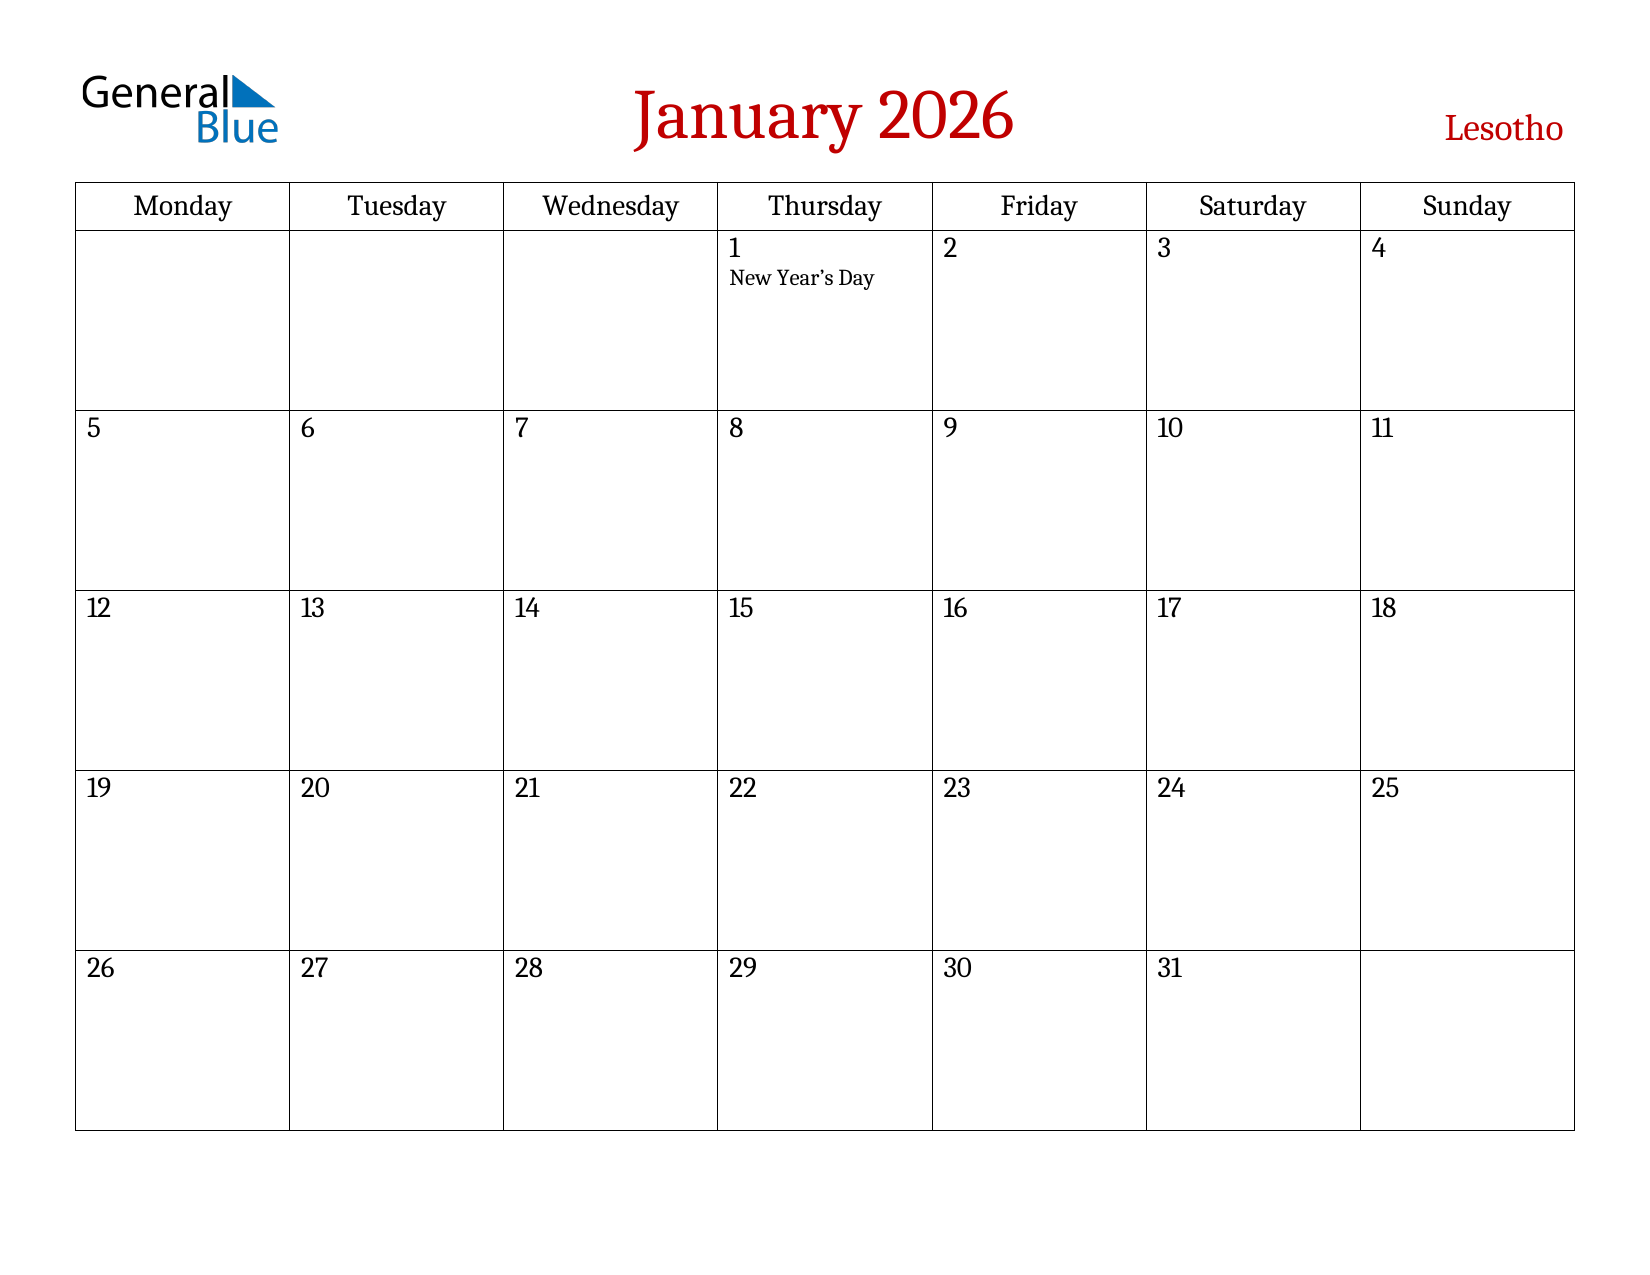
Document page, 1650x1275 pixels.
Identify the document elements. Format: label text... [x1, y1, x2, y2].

table_cell Thursday [718, 183, 932, 230]
table_cell [1147, 265, 1360, 410]
table_header [76, 75, 503, 182]
table_cell 20 [290, 771, 503, 805]
table_cell 23 [933, 771, 1146, 805]
table_cell 22 [718, 771, 932, 805]
table_cell [290, 805, 503, 950]
table_cell [1147, 625, 1360, 770]
table_cell [1361, 265, 1574, 410]
table_cell Monday [76, 183, 289, 230]
table_cell [933, 445, 1146, 590]
table_cell [76, 985, 289, 1130]
table_cell Wednesday [504, 183, 717, 230]
table_cell [504, 265, 717, 410]
table_cell [504, 231, 717, 264]
table_cell [1147, 805, 1360, 950]
table_cell [290, 265, 503, 410]
table_cell 25 [1361, 771, 1574, 805]
table_cell 8 [718, 411, 932, 444]
table_cell [290, 625, 503, 770]
table_cell 16 [933, 591, 1146, 625]
table_cell [504, 805, 717, 950]
table_header Lesotho [1146, 75, 1574, 182]
table_cell 11 [1361, 411, 1574, 444]
table_header January 2026 [504, 75, 1146, 182]
table_cell 24 [1147, 771, 1360, 805]
table_cell [1361, 625, 1574, 770]
table_cell [933, 985, 1146, 1130]
table_cell [1147, 445, 1360, 590]
table_cell 15 [718, 591, 932, 625]
picture [82, 75, 278, 143]
table_cell [933, 805, 1146, 950]
table_cell 17 [1147, 591, 1360, 625]
table_cell 30 [933, 951, 1146, 985]
table_cell 2 [933, 231, 1146, 264]
table_cell [504, 625, 717, 770]
table_cell 6 [290, 411, 503, 444]
table_cell [1361, 805, 1574, 950]
table_cell [76, 625, 289, 770]
table_cell [290, 985, 503, 1130]
table_cell 3 [1147, 231, 1360, 264]
table_cell 19 [76, 771, 289, 805]
table_cell [290, 445, 503, 590]
table_cell [76, 231, 289, 264]
table_cell [504, 445, 717, 590]
table_cell Sunday [1361, 183, 1574, 230]
table_cell 18 [1361, 591, 1574, 625]
table_cell [1361, 985, 1574, 1130]
table_cell 26 [76, 951, 289, 985]
table_cell 27 [290, 951, 503, 985]
table_cell [1361, 445, 1574, 590]
table_cell 1 [718, 231, 932, 264]
table_cell 13 [290, 591, 503, 625]
table_cell 31 [1147, 951, 1360, 985]
table_cell 7 [504, 411, 717, 444]
table_cell [718, 625, 932, 770]
table_cell New Year’s Day [718, 265, 932, 410]
table_cell [1147, 985, 1360, 1130]
table_cell Friday [933, 183, 1146, 230]
table_cell 28 [504, 951, 717, 985]
table_cell 21 [504, 771, 717, 805]
table_cell 5 [76, 411, 289, 444]
table_cell 4 [1361, 231, 1574, 264]
table_cell [504, 985, 717, 1130]
table_cell [718, 445, 932, 590]
table_cell Saturday [1147, 183, 1360, 230]
table_cell 12 [76, 591, 289, 625]
table_cell [933, 265, 1146, 410]
table_cell 29 [718, 951, 932, 985]
table_cell 14 [504, 591, 717, 625]
table_cell [76, 805, 289, 950]
table_cell 10 [1147, 411, 1360, 444]
table_cell Tuesday [290, 183, 503, 230]
table_cell 9 [933, 411, 1146, 444]
table_cell [718, 805, 932, 950]
table_cell [76, 445, 289, 590]
table_cell [718, 985, 932, 1130]
table_cell [290, 231, 503, 264]
table_cell [76, 265, 289, 410]
table_cell [933, 625, 1146, 770]
table_cell [1361, 951, 1574, 985]
